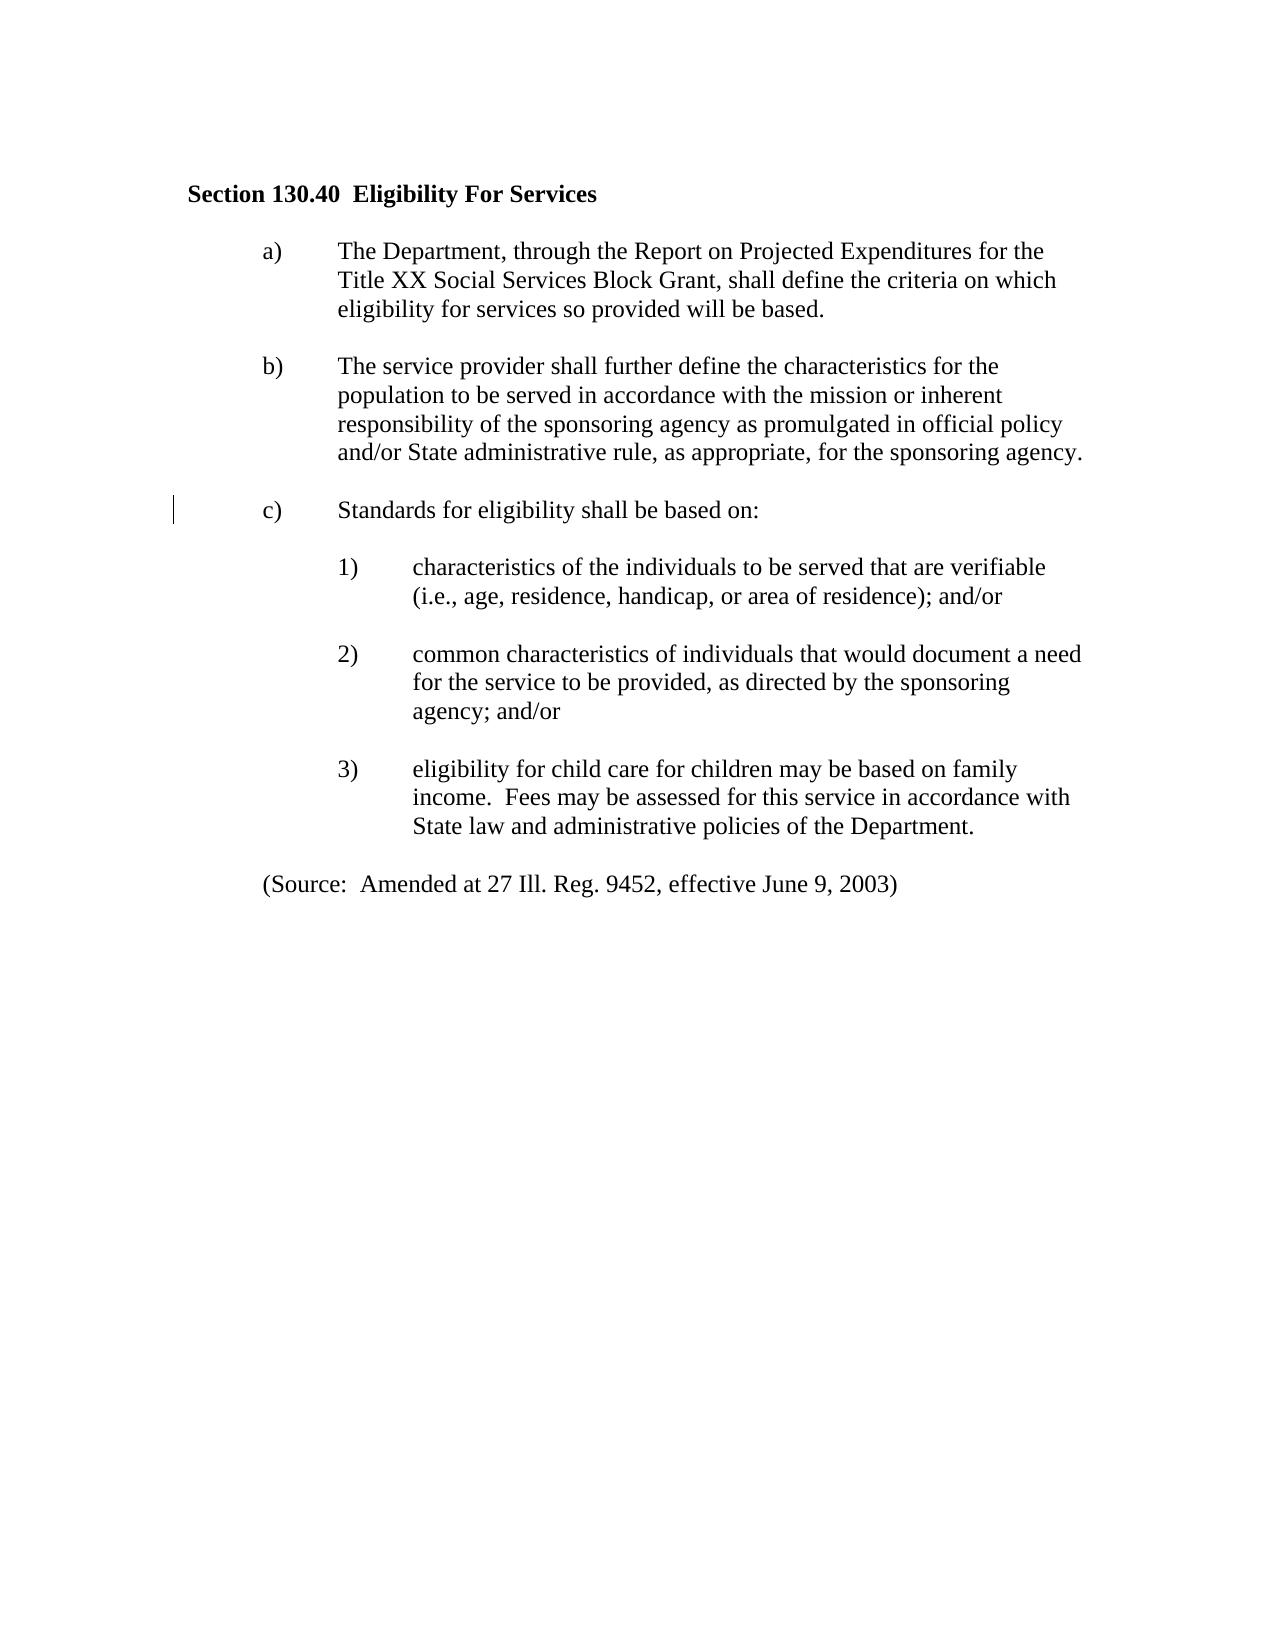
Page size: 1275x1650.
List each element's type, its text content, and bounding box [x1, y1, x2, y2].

text c) Standards for eligibility shall be based on: [187, 495, 1087, 524]
text a) The Department, through the Report on Projected Expenditures for the Title XX Social Services Block Grant, shall define the criteria on which eligibility for services so provided will be based. [262, 236, 1087, 322]
text 2) common characteristics of individuals that would document a need for the service to be provided, as directed by the sponsoring agency; and/or [337, 639, 1087, 725]
text 3) eligibility for child care for children may be based on family income. Fees may be assessed for this service in accordance with State law and administrative policies of the Department. [337, 754, 1087, 840]
text 1) characteristics of the individuals to be served that are verifiable (i.e., age, residence, handicap, or area of residence); and/or [337, 552, 1087, 610]
text Section 130.40 Eligibility For Services [187, 179, 1087, 207]
text (Source: Amended at 27 Ill. Reg. 9452, effective June 9, 2003) [187, 869, 1087, 897]
text b) The service provider shall further define the characteristics for the population to be served in accordance with the mission or inherent responsibility of the sponsoring agency as promulgated in official policy and/or State administrative rule, as appropriate, for the sponsoring agency. [262, 351, 1087, 466]
